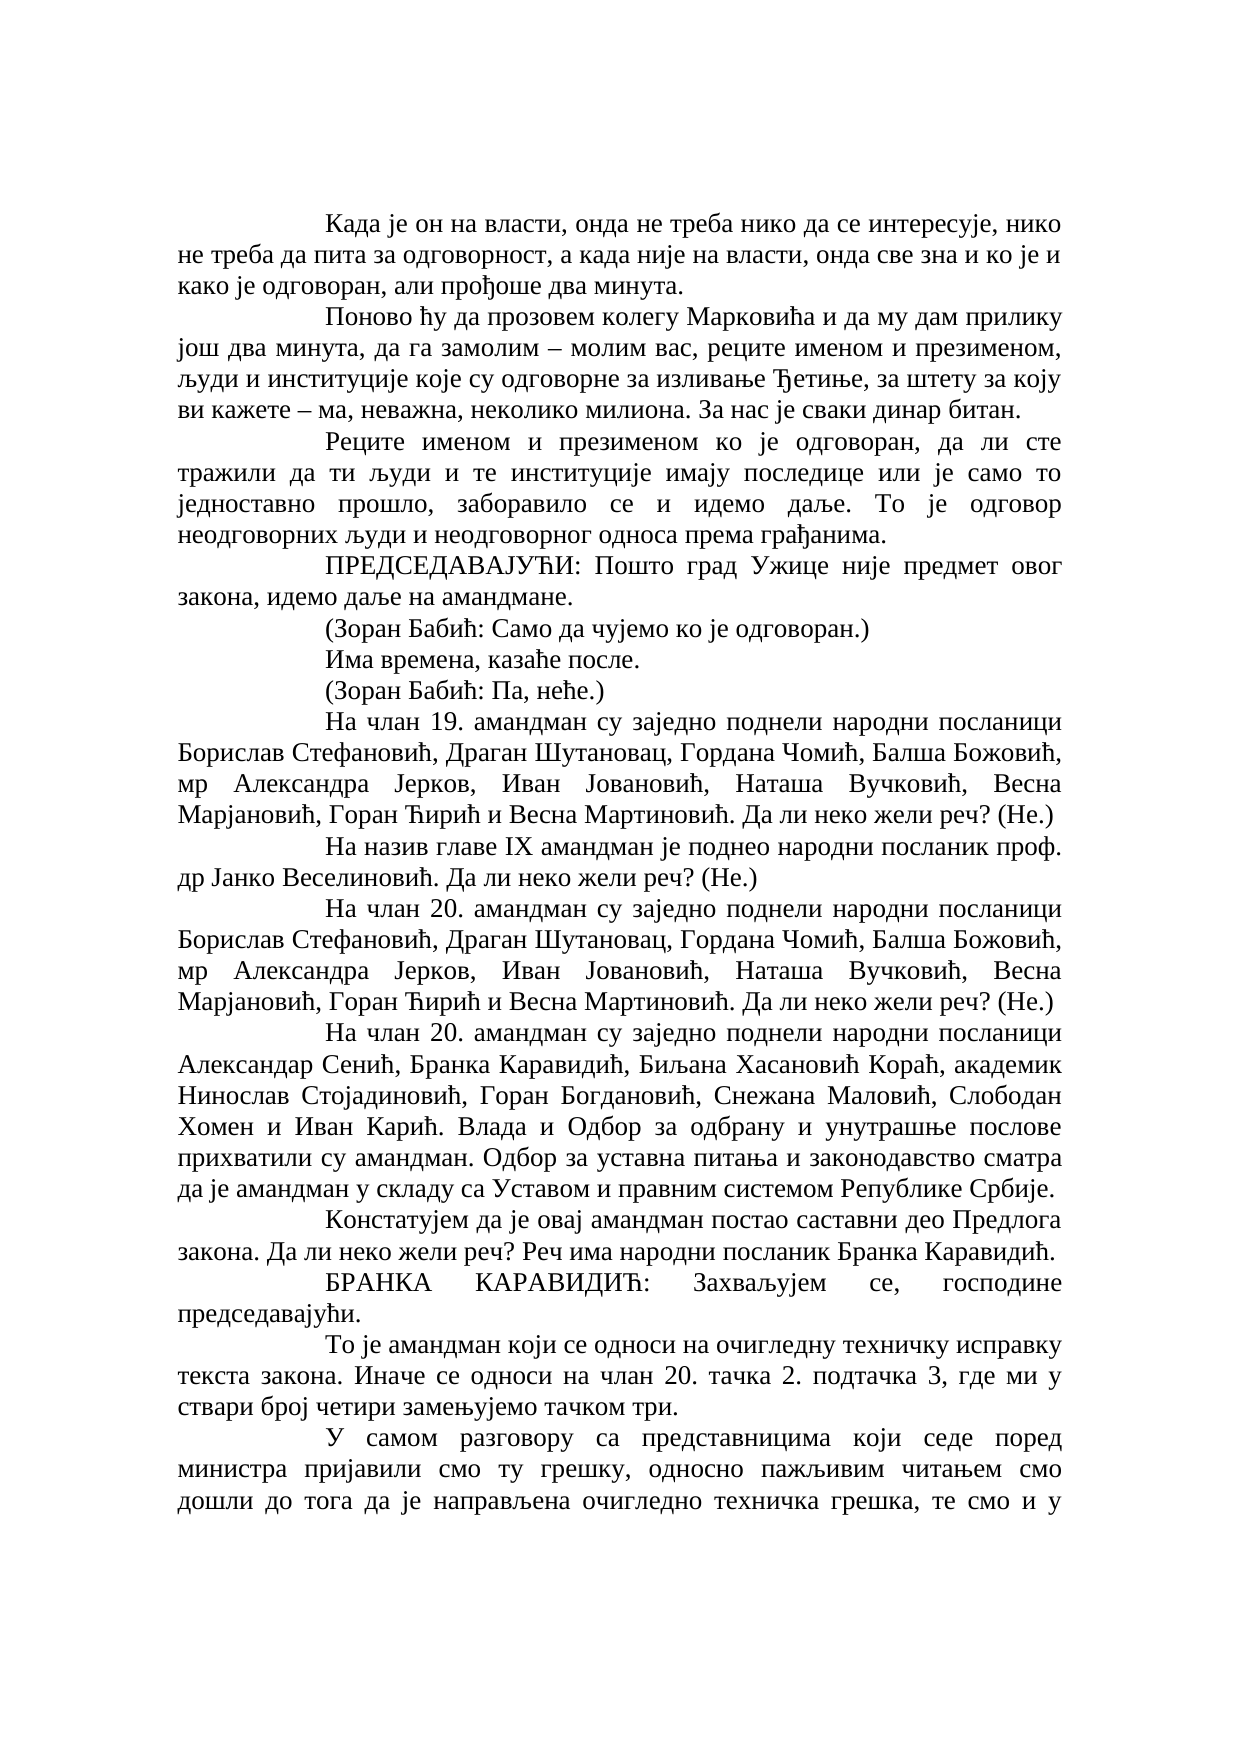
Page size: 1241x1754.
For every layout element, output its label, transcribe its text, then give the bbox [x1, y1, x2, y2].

text То је амандман који се односи на очигледну техничку исправку текста закона. Иначе се односи на члан 20. тачка 2. подтачка 3, где ми у ствари број четири замењујемо тачком три. [177, 1328, 1063, 1421]
text Реците именом и презименом ко је одговоран, да ли сте тражили да ти људи и те институције имају последице или је само то једноставно прошло, заборавило се и идемо даље. То је одговор неодговорних људи и неодговорног односа према грађанима. [177, 425, 1063, 549]
text ПРЕДСЕДАВАЈУЋИ: Пошто град Ужице није предмет овог закона, идемо даље на амандмане. [177, 549, 1063, 612]
text Када је он на власти, онда не треба нико да се интересује, нико не треба да пита за одговорност, а када није на власти, онда све зна и ко је и како је одговоран, али прођоше два минута. [177, 207, 1063, 300]
text На члан 19. амандман су заједно поднели народни посланици Борислав Стефановић, Драган Шутановац, Гордана Чомић, Балша Божовић, мр Александра Јерков, Иван Јовановић, Наташа Вучковић, Весна Марјановић, Горан Ћирић и Весна Мартиновић. Да ли неко жели реч? (Не.) [177, 705, 1063, 830]
text (Зоран Бабић: Само да чујемо ко је одговоран.) [177, 612, 1063, 643]
text На назив главе IX амандман је поднео народни посланик проф. др Јанко Веселиновић. Да ли неко жели реч? (Не.) [177, 830, 1063, 892]
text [177, 1421, 1063, 1515]
text Поново ћу да прозовем колегу Марковића и да му дам прилику још два минута, да га замолим – молим вас, реците именом и презименом, људи и институције које су одговорне за изливање Ђетиње, за штету за коју ви кажете – ма, неважна, неколико милиона. За нас је сваки динар битан. [177, 300, 1063, 425]
text На члан 20. амандман су заједно поднели народни посланици Александар Сенић, Бранка Каравидић, Биљана Хасановић Кораћ, академик Нинослав Стојадиновић, Горан Богдановић, Снежана Маловић, Слободан Хомен и Иван Карић. Влада и Одбор за одбрану и унутрашње послове прихватили су амандман. Одбор за уставна питања и законодавство сматра да је амандман у складу са Уставом и правним системом Републике Србије. [177, 1017, 1063, 1203]
text Констатујем да је овај амандман постао саставни део Предлога закона. Да ли неко жели реч? Реч има народни посланик Бранка Каравидић. [177, 1203, 1063, 1266]
text БРАНКА КАРАВИДИЋ: Захваљујем се, господине председавајући. [177, 1266, 1063, 1328]
text На члан 20. амандман су заједно поднели народни посланици Борислав Стефановић, Драган Шутановац, Гордана Чомић, Балша Божовић, мр Александра Јерков, Иван Јовановић, Наташа Вучковић, Весна Марјановић, Горан Ћирић и Весна Мартиновић. Да ли неко жели реч? (Не.) [177, 892, 1063, 1017]
text Има времена, казаће после. [177, 643, 1063, 674]
text (Зоран Бабић: Па, неће.) [177, 674, 1063, 705]
